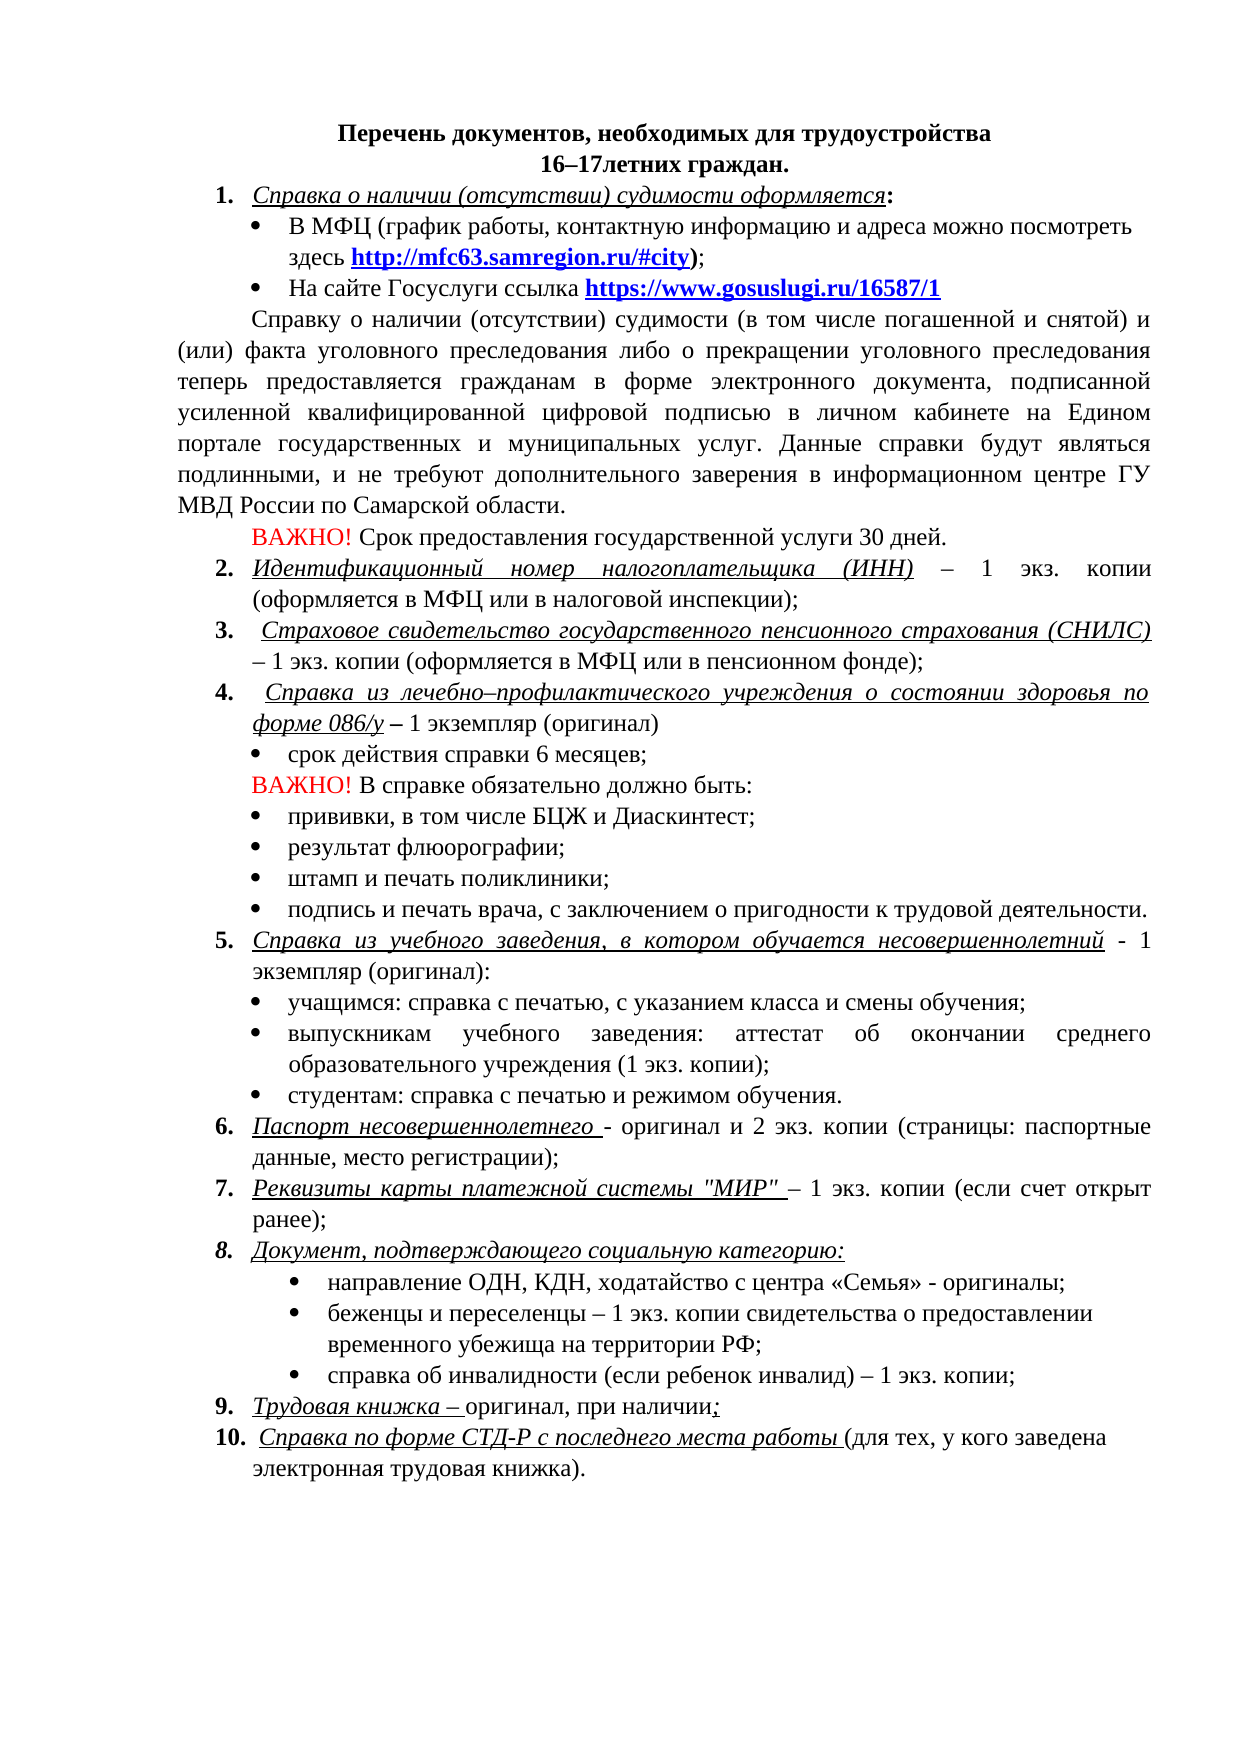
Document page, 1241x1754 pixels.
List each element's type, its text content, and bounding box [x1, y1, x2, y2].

text ВАЖНО! В справке обязательно должно быть: [177, 770, 1152, 799]
list Паспорт несовершеннолетнего - оригинал и 2 экз. копии (страницы: паспортные данные, место регистрации); [215, 1111, 1152, 1171]
list прививки, в том числе БЦЖ и Диаскинтест; [251, 801, 1152, 830]
list беженцы и переселенцы – 1 экз. копии свидетельства о предоставлении временного убежища на территории РФ; [290, 1298, 1152, 1357]
list справка об инвалидности (если ребенок инвалид) – 1 экз. копии; [290, 1360, 1152, 1388]
list Справка из лечебно–профилактического учреждения о состоянии здоровья по форме 086/у – 1 экземпляр (оригинал) [215, 677, 1152, 737]
text ВАЖНО! Срок предоставления государственной услуги 30 дней. [177, 522, 1152, 550]
list направление ОДН, КДН, ходатайство с центра «Семья» - оригиналы; [290, 1267, 1152, 1295]
list результат флюорографии; [251, 832, 1152, 861]
list студентам: справка с печатью и режимом обучения. [251, 1080, 1152, 1109]
list Справка о наличии (отсутствии) судимости оформляется: [215, 180, 1152, 209]
list Трудовая книжка – оригинал, при наличии; [215, 1391, 1152, 1419]
list срок действия справки 6 месяцев; [251, 739, 1152, 768]
text Перечень документов, необходимых для трудоустройства [177, 118, 1152, 147]
list Страховое свидетельство государственного пенсионного страхования (СНИЛС) – 1 экз. копии (оформляется в МФЦ или в пенсионном фонде); [215, 615, 1152, 674]
list В МФЦ (график работы, контактную информацию и адреса можно посмотреть здесь http://mfc63.samregion.ru/#city); [251, 211, 1152, 271]
list Идентификационный номер налогоплательщика (ИНН) – 1 экз. копии (оформляется в МФЦ или в налоговой инспекции); [215, 553, 1152, 612]
list подпись и печать врача, с заключением о пригодности к трудовой деятельности. [251, 894, 1152, 923]
list На сайте Госуслуги ссылка https://www.gosuslugi.ru/16587/1 [251, 273, 1152, 302]
list учащимся: справка с печатью, с указанием класса и смены обучения; [251, 987, 1152, 1016]
list Реквизиты карты платежной системы "МИР" – 1 экз. копии (если счет открыт ранее); [215, 1173, 1152, 1233]
list Справка из учебного заведения, в котором обучается несовершеннолетний - 1 экземпляр (оригинал): [215, 925, 1152, 985]
list выпускникам учебного заведения: аттестат об окончании среднего образовательного учреждения (1 экз. копии); [251, 1018, 1152, 1078]
list Документ, подтверждающего социальную категорию: [215, 1236, 1152, 1264]
text 16–17летних граждан. [177, 149, 1152, 178]
list Справка по форме СТД-Р с последнего места работы (для тех, у кого заведена электронная трудовая книжка). [215, 1422, 1152, 1482]
text Справку о наличии (отсутствии) судимости (в том числе погашенной и снятой) и (или) факта уголовного преследования либо о прекращении уголовного преследования теперь предоставляется гражданам в форме электронного документа, подписанной усиленной квалифицированной цифровой подписью в личном кабинете на Едином портале государственных и муниципальных услуг. Данные справки будут являться подлинными, и не требуют дополнительного заверения в информационном центре ГУ МВД России по Самарской области. [177, 304, 1152, 519]
list штамп и печать поликлиники; [251, 863, 1152, 892]
